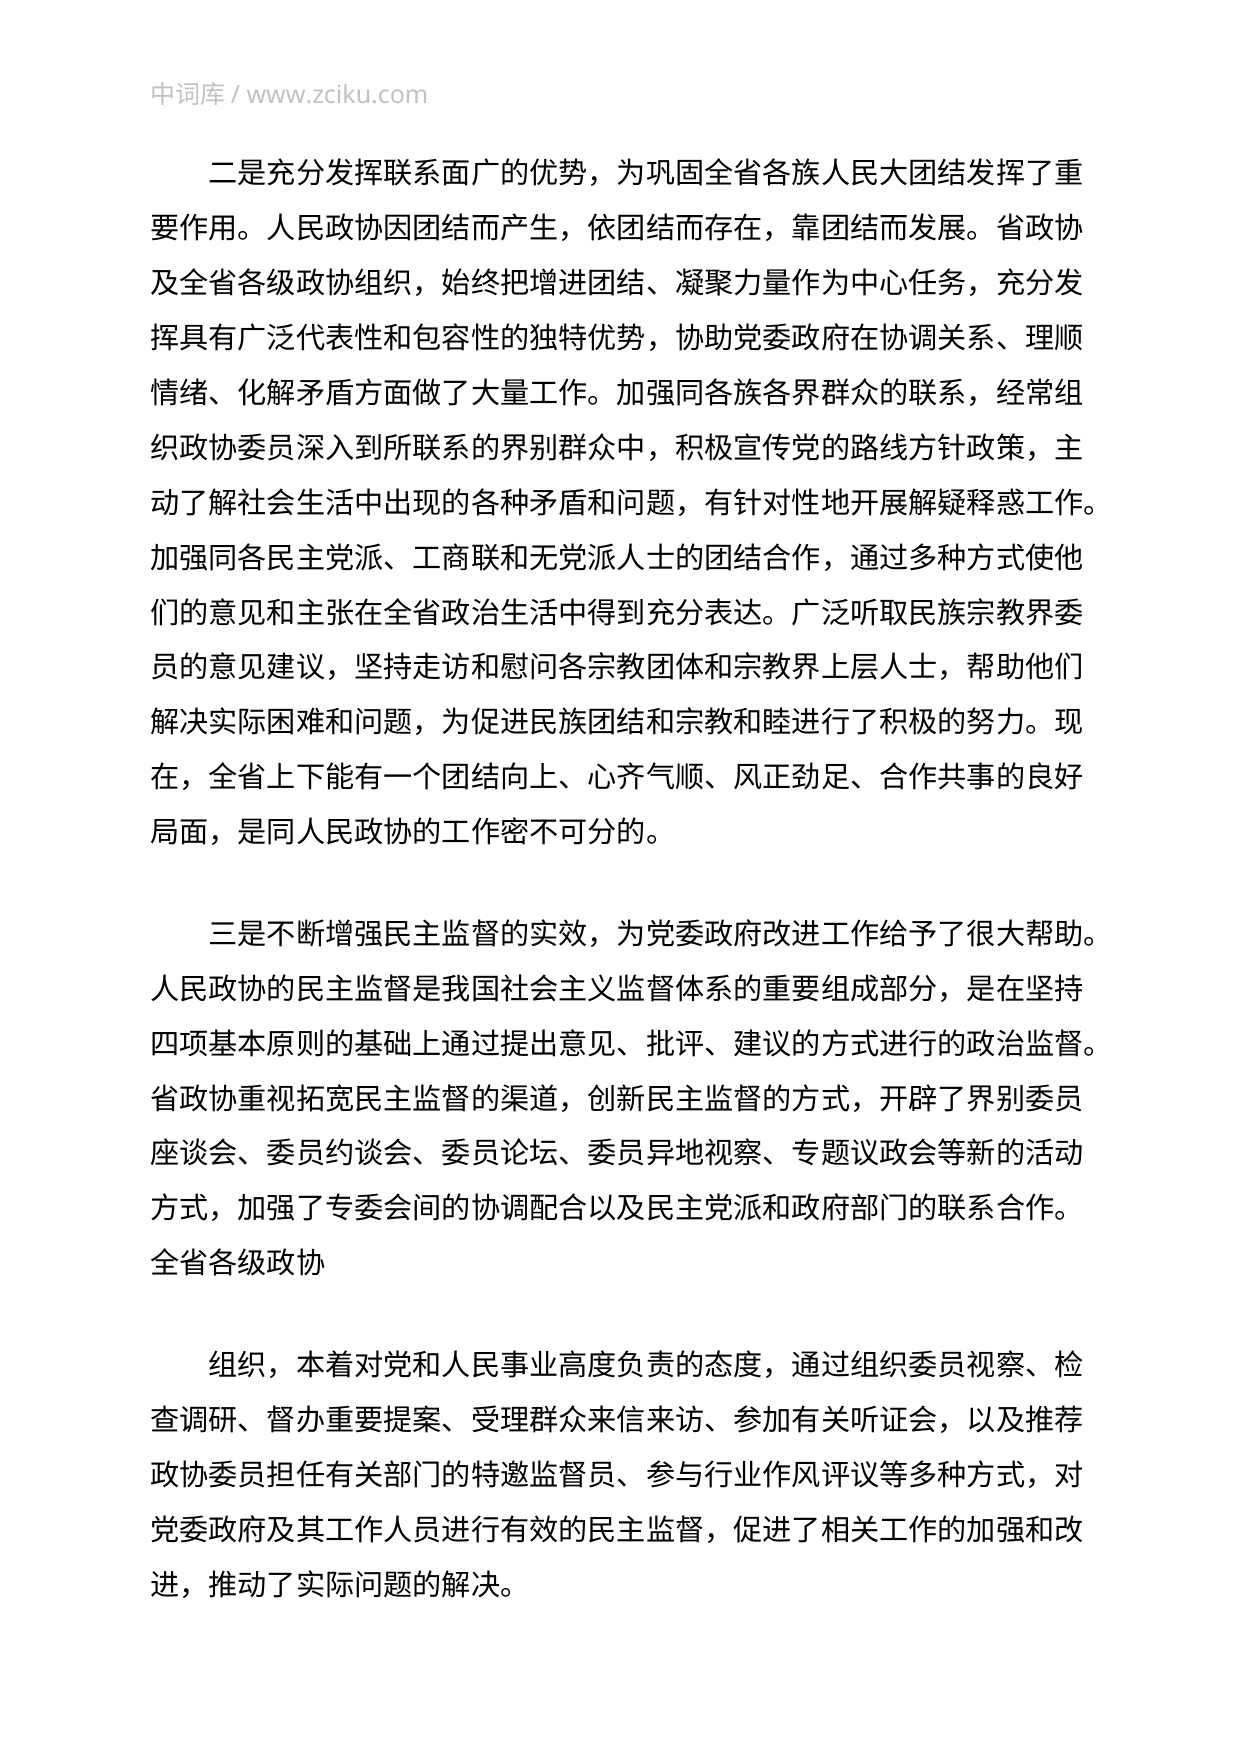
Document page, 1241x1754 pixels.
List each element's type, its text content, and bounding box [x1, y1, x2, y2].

text 三是不断增强民主监督的实效，为党委政府改进工作给予了很大帮助。人民政协的民主监督是我国社会主义监督体系的重要组成部分，是在坚持四项基本原则的基础上通过提出意见、批评、建议的方式进行的政治监督。省政协重视拓宽民主监督的渠道，创新民主监督的方式，开辟了界别委员座谈会、委员约谈会、委员论坛、委员异地视察、专题议政会等新的活动方式，加强了专委会间的协调配合以及民主党派和政府部门的联系合作。全省各级政协 [150, 911, 1090, 1282]
text 组织，本着对党和人民事业高度负责的态度，通过组织委员视察、检查调研、督办重要提案、受理群众来信来访、参加有关听证会，以及推荐政协委员担任有关部门的特邀监督员、参与行业作风评议等多种方式，对党委政府及其工作人员进行有效的民主监督，促进了相关工作的加强和改进，推动了实际问题的解决。 [150, 1342, 1090, 1603]
text 二是充分发挥联系面广的优势，为巩固全省各族人民大团结发挥了重要作用。人民政协因团结而产生，依团结而存在，靠团结而发展。省政协及全省各级政协组织，始终把增进团结、凝聚力量作为中心任务，充分发挥具有广泛代表性和包容性的独特优势，协助党委政府在协调关系、理顺情绪、化解矛盾方面做了大量工作。加强同各族各界群众的联系，经常组织政协委员深入到所联系的界别群众中，积极宣传党的路线方针政策，主动了解社会生活中出现的各种矛盾和问题，有针对性地开展解疑释惑工作。加强同各民主党派、工商联和无党派人士的团结合作，通过多种方式使他们的意见和主张在全省政治生活中得到充分表达。广泛听取民族宗教界委员的意见建议，坚持走访和慰问各宗教团体和宗教界上层人士，帮助他们解决实际困难和问题，为促进民族团结和宗教和睦进行了积极的努力。现在，全省上下能有一个团结向上、心齐气顺、风正劲足、合作共事的良好局面，是同人民政协的工作密不可分的。 [150, 150, 1090, 851]
